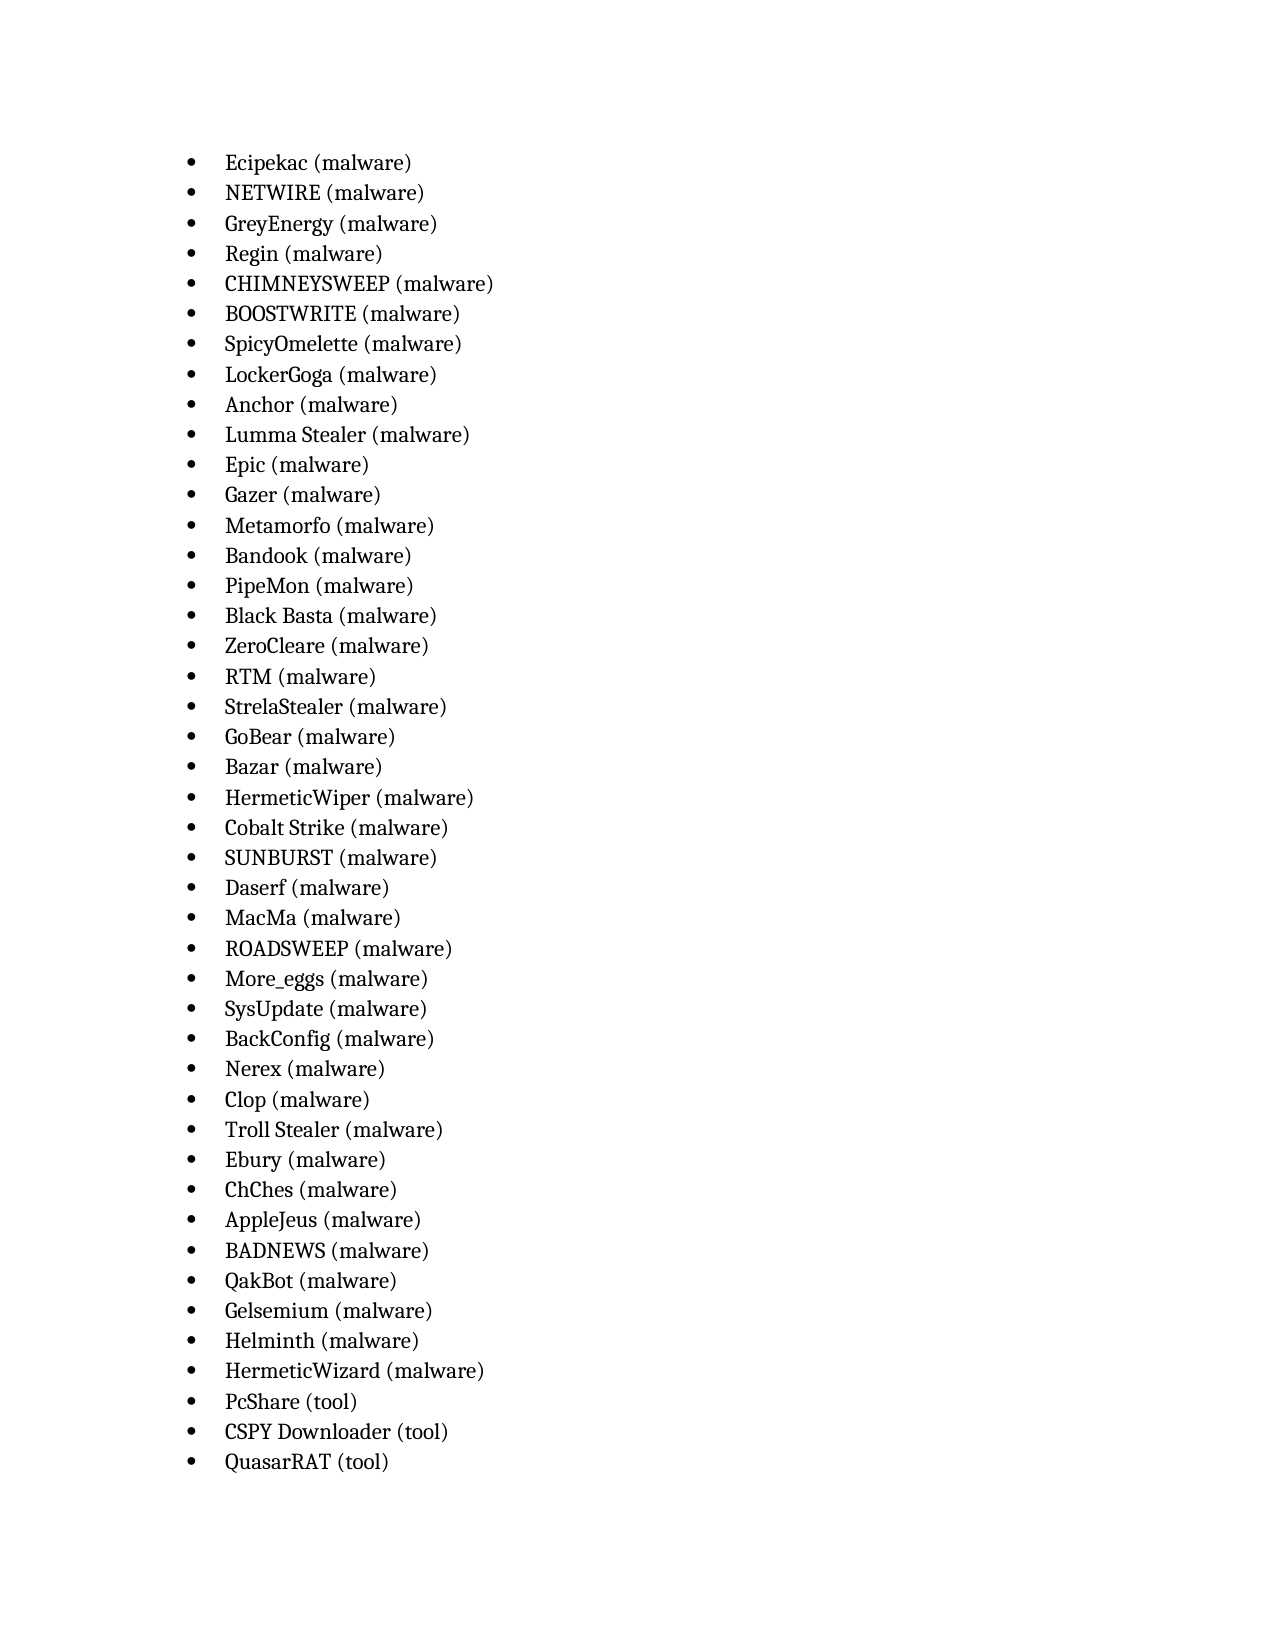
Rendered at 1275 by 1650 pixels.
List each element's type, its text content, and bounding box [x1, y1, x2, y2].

list Nerex (malware) [187, 1056, 1087, 1083]
list Ebury (malware) [187, 1147, 1087, 1173]
list ZeroCleare (malware) [187, 633, 1087, 660]
list HermeticWiper (malware) [187, 784, 1087, 811]
list AppleJeus (malware) [187, 1207, 1087, 1234]
list Bazar (malware) [187, 754, 1087, 781]
list QuasarRAT (tool) [187, 1449, 1087, 1475]
list HermeticWizard (malware) [187, 1358, 1087, 1385]
list PipeMon (malware) [187, 573, 1087, 599]
list Regin (malware) [187, 241, 1087, 267]
list BADNEWS (malware) [187, 1237, 1087, 1264]
list Gazer (malware) [187, 482, 1087, 509]
list NETWIRE (malware) [187, 180, 1087, 207]
list BOOSTWRITE (malware) [187, 301, 1087, 327]
list ChChes (malware) [187, 1177, 1087, 1203]
list SysUpdate (malware) [187, 996, 1087, 1022]
list Gelsemium (malware) [187, 1298, 1087, 1324]
list ROADSWEEP (malware) [187, 935, 1087, 962]
list CHIMNEYSWEEP (malware) [187, 271, 1087, 297]
list Cobalt Strike (malware) [187, 814, 1087, 841]
list Lumma Stealer (malware) [187, 422, 1087, 448]
list Clop (malware) [187, 1086, 1087, 1113]
list Troll Stealer (malware) [187, 1117, 1087, 1143]
list Bandook (malware) [187, 543, 1087, 569]
list RTM (malware) [187, 663, 1087, 690]
list Helminth (malware) [187, 1328, 1087, 1354]
list QakBot (malware) [187, 1268, 1087, 1294]
list BackConfig (malware) [187, 1026, 1087, 1052]
list Epic (malware) [187, 452, 1087, 478]
list GoBear (malware) [187, 724, 1087, 750]
list SUNBURST (malware) [187, 845, 1087, 871]
list Daserf (malware) [187, 875, 1087, 901]
list SpicyOmelette (malware) [187, 331, 1087, 358]
list LockerGoga (malware) [187, 361, 1087, 388]
list GreyEnergy (malware) [187, 210, 1087, 237]
list PcShare (tool) [187, 1388, 1087, 1415]
list Black Basta (malware) [187, 603, 1087, 629]
list Ecipekac (malware) [187, 150, 1087, 176]
list Anchor (malware) [187, 392, 1087, 418]
list Metamorfo (malware) [187, 512, 1087, 539]
list MacMa (malware) [187, 905, 1087, 932]
list More_eggs (malware) [187, 966, 1087, 992]
list StrelaStealer (malware) [187, 694, 1087, 720]
list CSPY Downloader (tool) [187, 1419, 1087, 1445]
